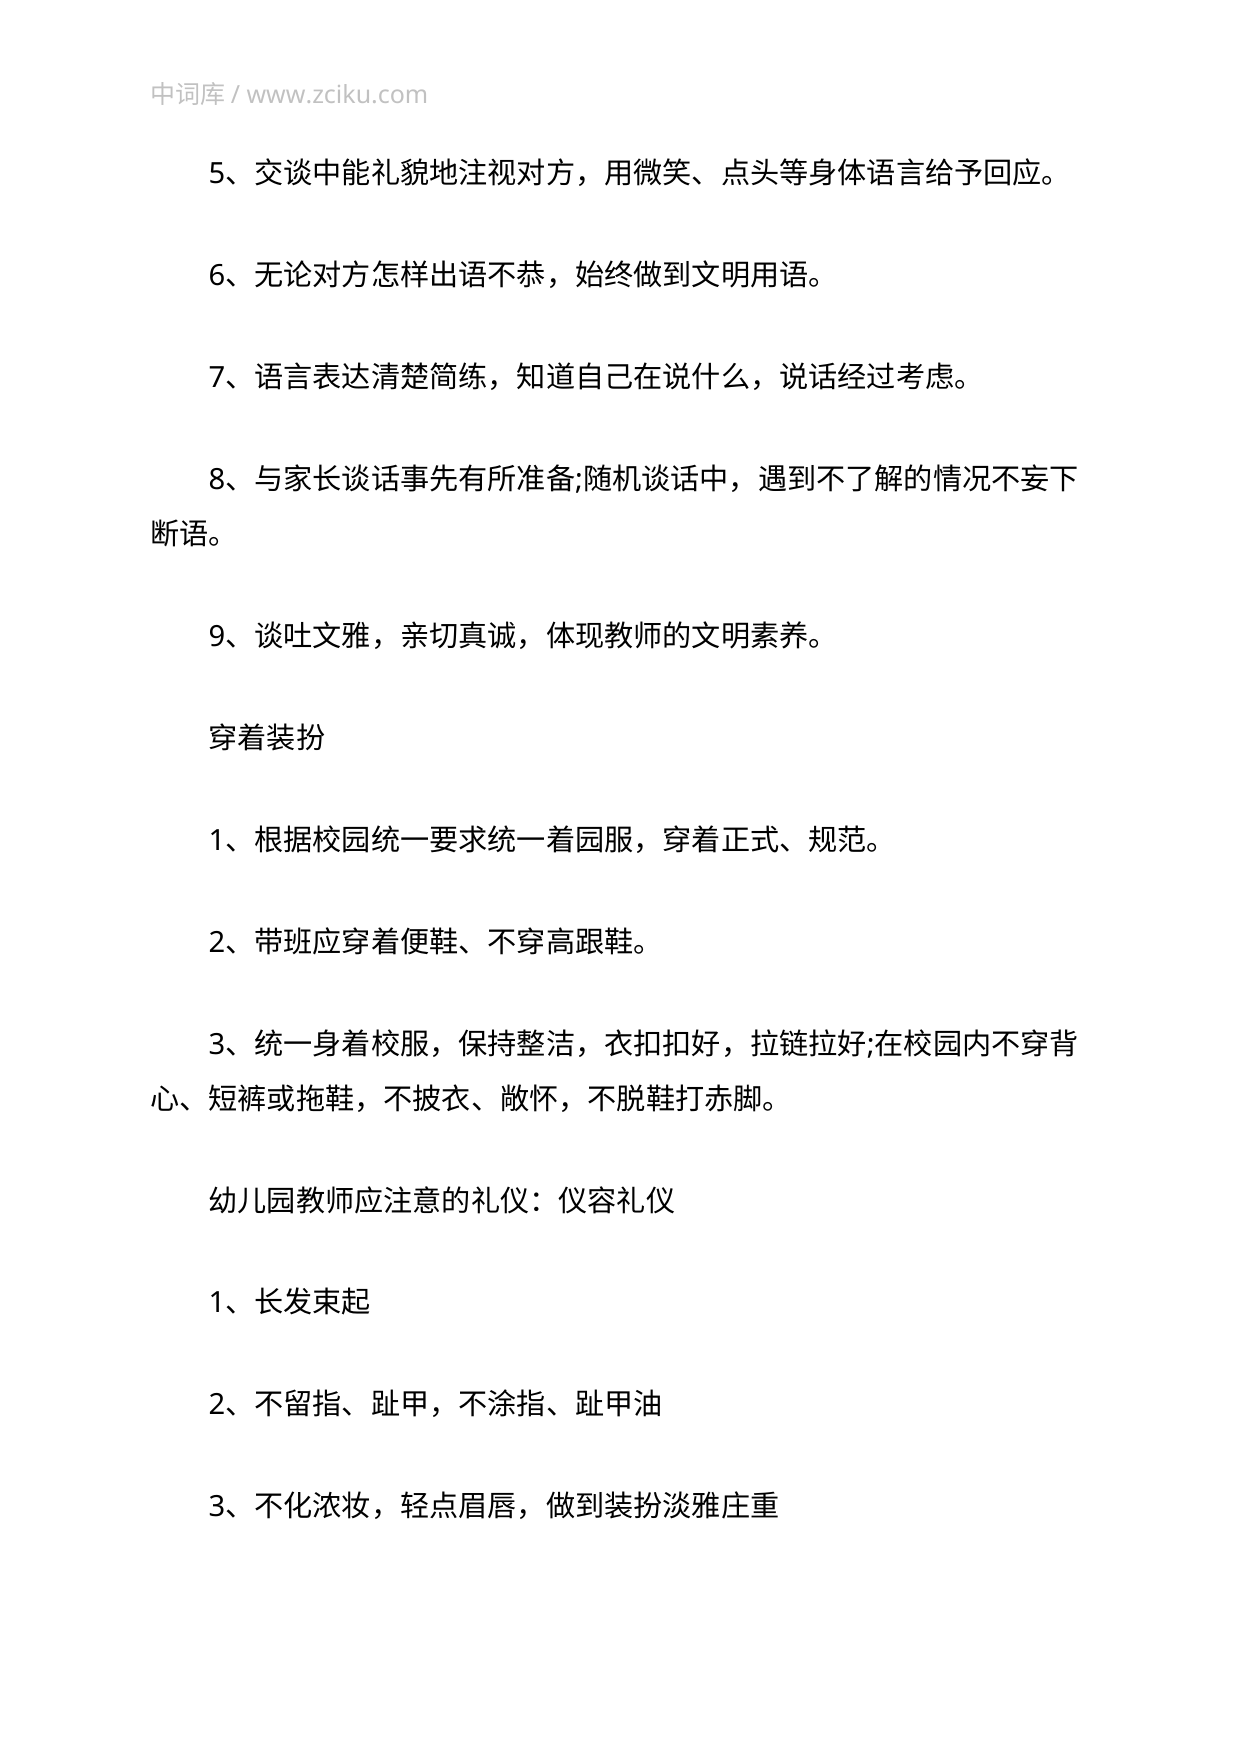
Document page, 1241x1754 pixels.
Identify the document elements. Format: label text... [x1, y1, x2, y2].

text 7、语言表达清楚简练，知道自己在说什么，说话经过考虑。 [150, 354, 1090, 396]
text 2、不留指、趾甲，不涂指、趾甲油 [150, 1381, 1090, 1423]
text 幼儿园教师应注意的礼仪：仪容礼仪 [150, 1177, 1090, 1219]
text 1、根据校园统一要求统一着园服，穿着正式、规范。 [150, 816, 1090, 859]
text 3、统一身着校服，保持整洁，衣扣扣好，拉链拉好;在校园内不穿背心、短裤或拖鞋，不披衣、敞怀，不脱鞋打赤脚。 [150, 1020, 1090, 1118]
text 5、交谈中能礼貌地注视对方，用微笑、点头等身体语言给予回应。 [150, 150, 1090, 192]
text 6、无论对方怎样出语不恭，始终做到文明用语。 [150, 252, 1090, 294]
text 1、长发束起 [150, 1279, 1090, 1321]
text 3、不化浓妆，轻点眉唇，做到装扮淡雅庄重 [150, 1483, 1090, 1525]
text 2、带班应穿着便鞋、不穿高跟鞋。 [150, 918, 1090, 961]
text 8、与家长谈话事先有所准备;随机谈话中，遇到不了解的情况不妄下断语。 [150, 456, 1090, 553]
text 9、谈吐文雅，亲切真诚，体现教师的文明素养。 [150, 613, 1090, 655]
text 穿着装扮 [150, 715, 1090, 757]
